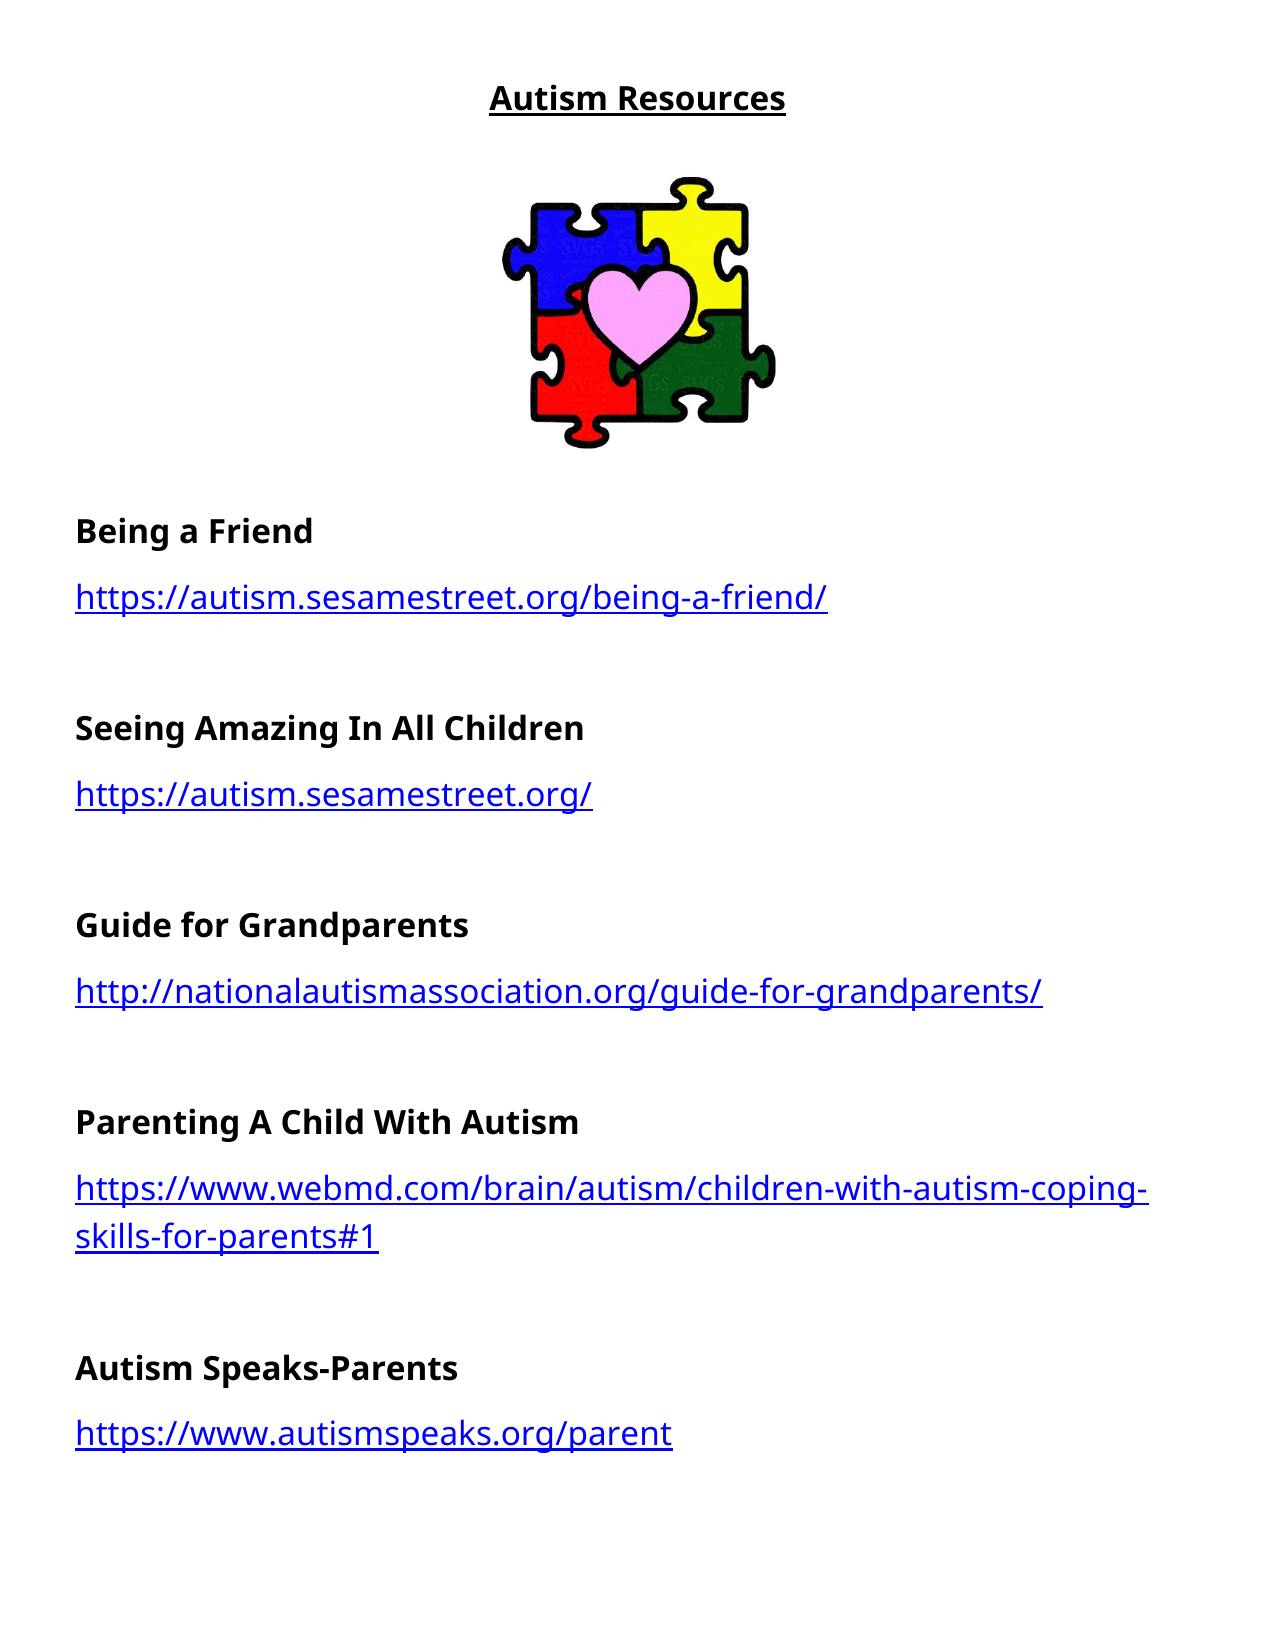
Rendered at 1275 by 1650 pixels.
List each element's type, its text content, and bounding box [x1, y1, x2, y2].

text https://autism.sesamestreet.org/ [75, 771, 1200, 816]
text http://nationalautismassociation.org/guide-for-grandparents/ [75, 967, 1200, 1013]
text https://www.autismspeaks.org/parent [75, 1410, 1200, 1456]
text https://autism.sesamestreet.org/being-a-friend/ [75, 574, 1200, 619]
text Seeing Amazing In All Children [75, 705, 1200, 750]
text Autism Resources [75, 75, 1200, 120]
text Being a Friend [75, 508, 1200, 553]
picture [463, 140, 812, 490]
text Guide for Grandparents [75, 902, 1200, 947]
text Autism Speaks-Parents [75, 1344, 1200, 1390]
text https://www.webmd.com/brain/autism/children-with-autism-coping-skills-for-parents#1 [75, 1164, 1200, 1259]
text Parenting A Child With Autism [75, 1099, 1200, 1144]
